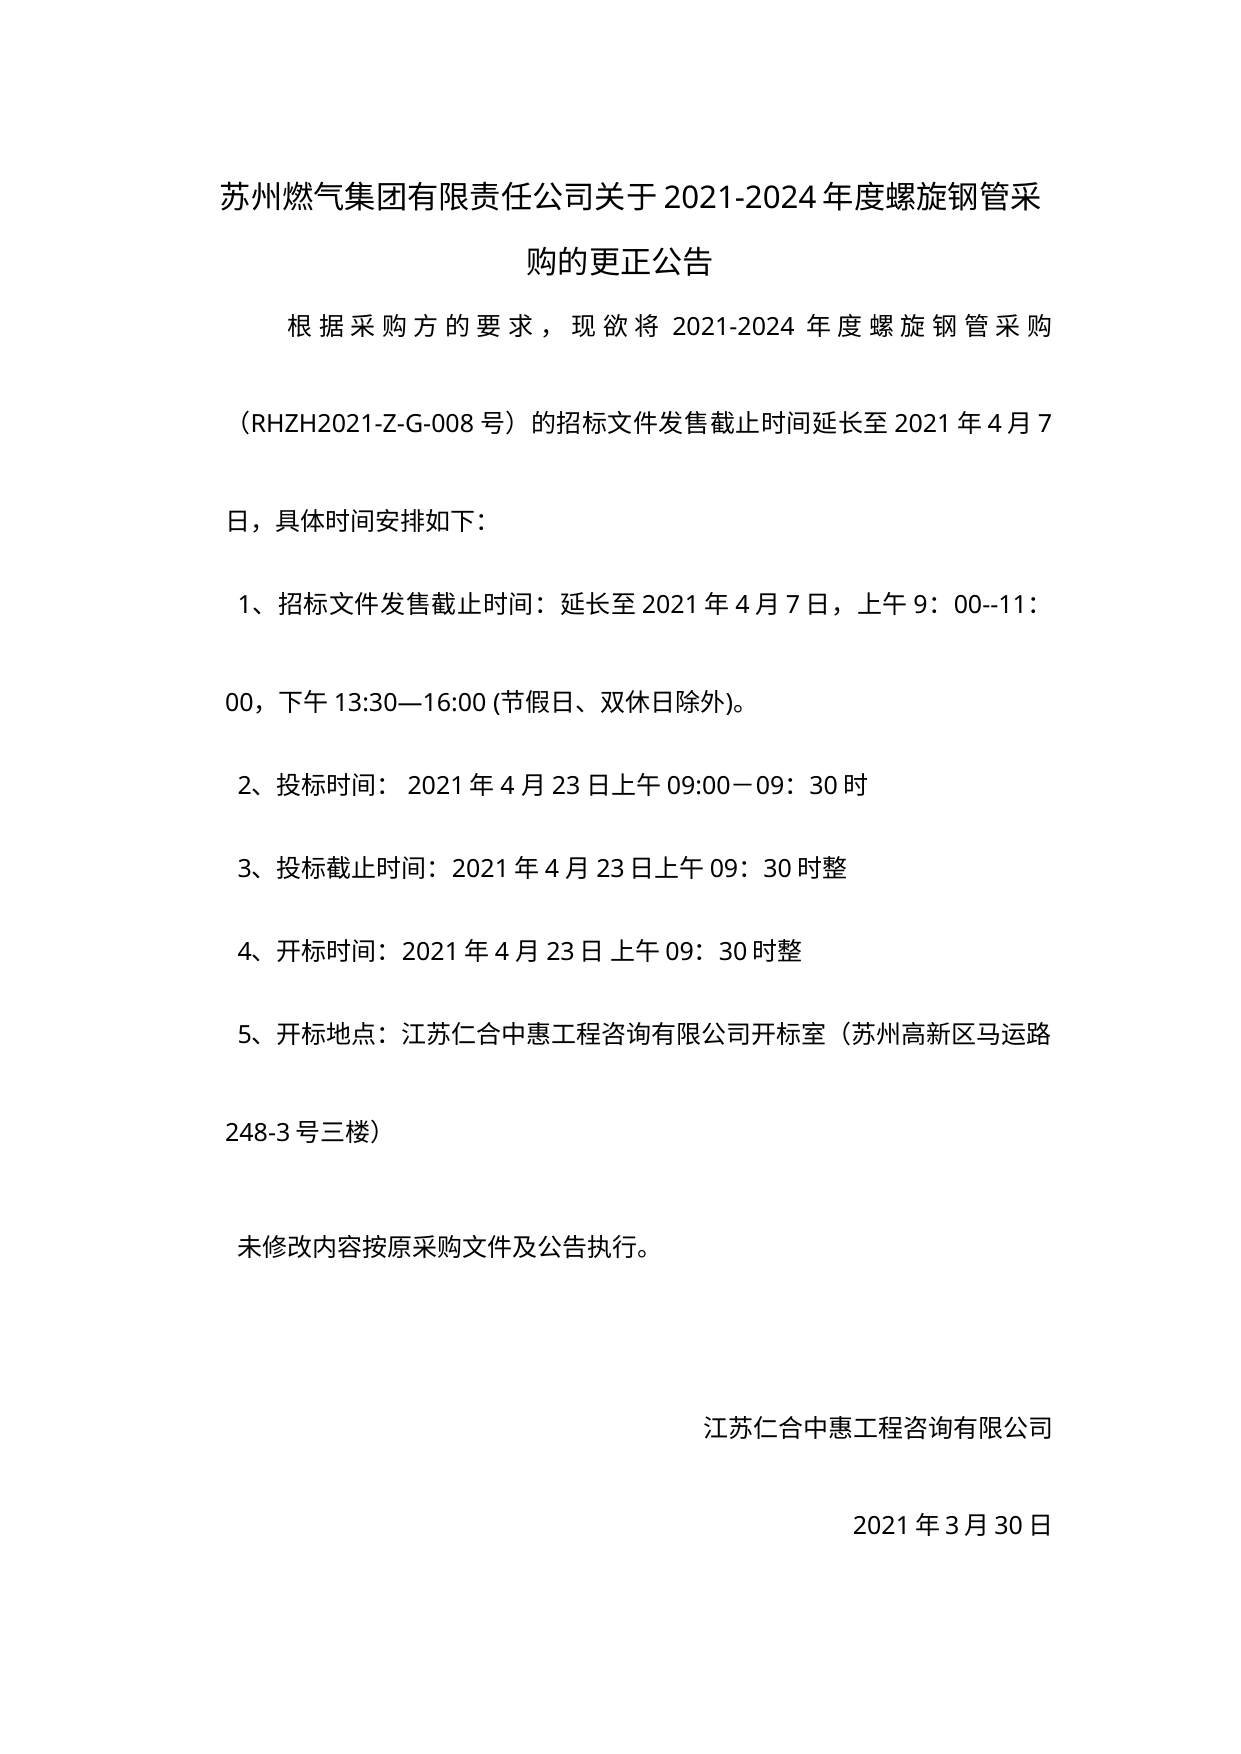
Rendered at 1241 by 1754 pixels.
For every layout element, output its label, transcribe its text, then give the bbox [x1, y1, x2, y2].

text 1、招标文件发售截止时间：延长至2021年4月7日，上午9：00--11：00，下午13:30—16:00 (节假日、双休日除外)。 [225, 570, 1053, 733]
text 江苏仁合中惠工程咨询有限公司 [187, 1394, 1053, 1459]
text 未修改内容按原采购文件及公告执行。 [187, 1213, 1053, 1278]
text 根据采购方的要求，现欲将2021-2024年度螺旋钢管采购（RHZH2021-Z-G-008号）的招标文件发售截止时间延长至2021年4月7日，具体时间安排如下： [225, 292, 1053, 552]
text 2021年3月30日 [187, 1491, 1053, 1556]
text 4、开标时间：2021年 4 月 23日 上午09：30时整 [225, 917, 1053, 982]
text 5、开标地点：江苏仁合中惠工程咨询有限公司开标室（苏州高新区马运路248-3号三楼） [225, 1000, 1053, 1163]
text 2、投标时间： 2021年 4 月 23 日上午09:00－09：30时 [225, 751, 1053, 816]
text 3、投标截止时间：2021年 4 月 23日上午09：30时整 [225, 834, 1053, 899]
text 苏州燃气集团有限责任公司关于2021-2024年度螺旋钢管采购的更正公告 [187, 162, 1053, 292]
